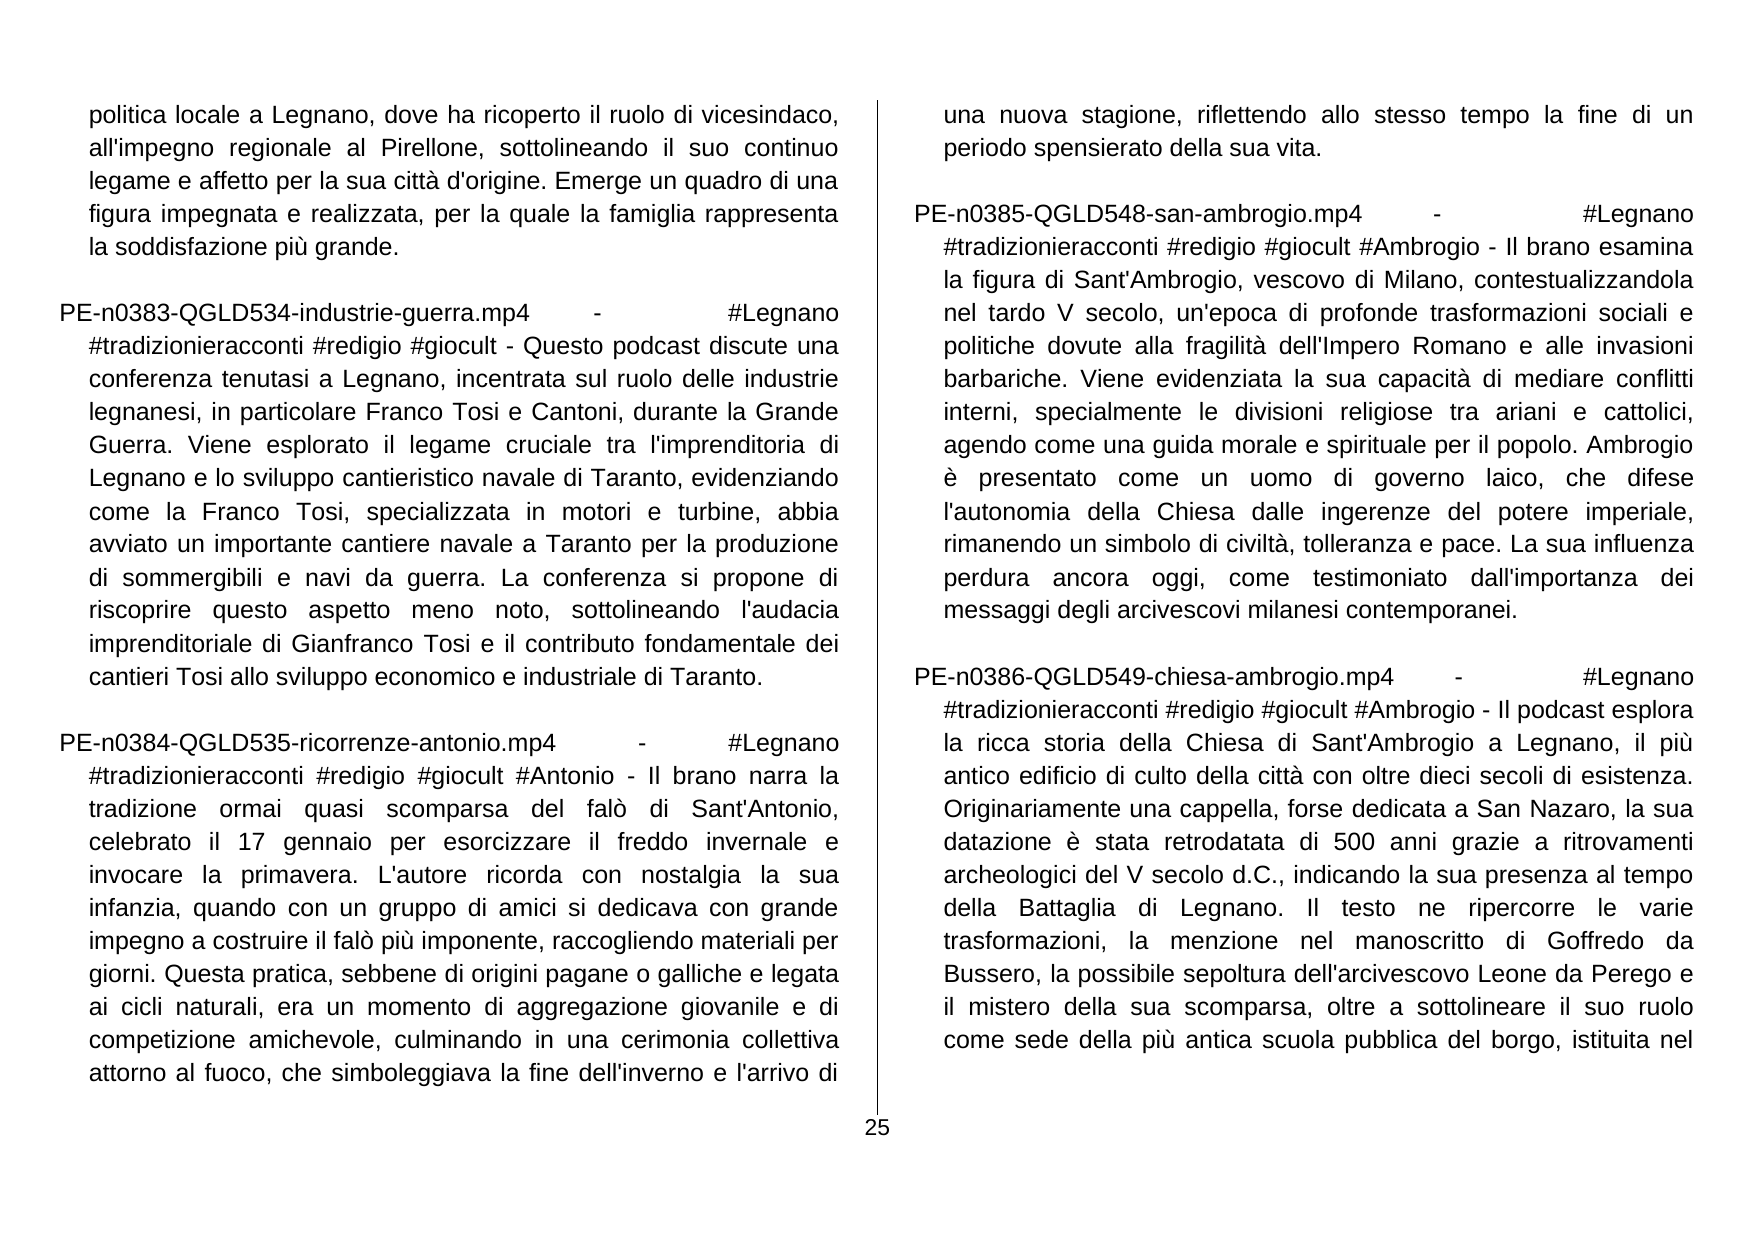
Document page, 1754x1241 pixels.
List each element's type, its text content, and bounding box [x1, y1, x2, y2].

text PE-n0383-QGLD534-industrie-guerra.mp4 - #Legnano #tradizionieracconti #redigio #giocult - Questo podcast discute una conferenza tenutasi a Legnano, incentrata sul ruolo delle industrie legnanesi, in particolare Franco Tosi e Cantoni, durante la Grande Guerra. Viene esplorato il legame cruciale tra l'imprenditoria di Legnano e lo sviluppo cantieristico navale di Taranto, evidenziando come la Franco Tosi, specializzata in motori e turbine, abbia avviato un importante cantiere navale a Taranto per la produzione di sommergibili e navi da guerra. La conferenza si propone di riscoprire questo aspetto meno noto, sottolineando l'audacia imprenditoriale di Gianfranco Tosi e il contributo fondamentale dei cantieri Tosi allo sviluppo economico e industriale di Taranto. [59, 298, 840, 690]
text PE-n0384-QGLD535-ricorrenze-antonio.mp4 - #Legnano #tradizionieracconti #redigio #giocult #Antonio - Il brano narra la tradizione ormai quasi scomparsa del falò di Sant'Antonio, celebrato il 17 gennaio per esorcizzare il freddo invernale e invocare la primavera. L'autore ricorda con nostalgia la sua infanzia, quando con un gruppo di amici si dedicava con grande impegno a costruire il falò più imponente, raccogliendo materiali per giorni. Questa pratica, sebbene di origini pagane o galliche e legata ai cicli naturali, era un momento di aggregazione giovanile e di competizione amichevole, culminando in una cerimonia collettiva attorno al fuoco, che simboleggiava la fine dell'inverno e l'arrivo di una nuova stagione, riflettendo allo stesso tempo la fine di un periodo spensierato della sua vita. [59, 728, 840, 1087]
text PE-n0384-QGLD535-ricorrenze-antonio.mp4 - #Legnano #tradizionieracconti #redigio #giocult #Antonio - Il brano narra la tradizione ormai quasi scomparsa del falò di Sant'Antonio, celebrato il 17 gennaio per esorcizzare il freddo invernale e invocare la primavera. L'autore ricorda con nostalgia la sua infanzia, quando con un gruppo di amici si dedicava con grande impegno a costruire il falò più imponente, raccogliendo materiali per giorni. Questa pratica, sebbene di origini pagane o galliche e legata ai cicli naturali, era un momento di aggregazione giovanile e di competizione amichevole, culminando in una cerimonia collettiva attorno al fuoco, che simboleggiava la fine dell'inverno e l'arrivo di una nuova stagione, riflettendo allo stesso tempo la fine di un periodo spensierato della sua vita. [914, 100, 1695, 162]
text PE-n0385-QGLD548-san-ambrogio.mp4 - #Legnano #tradizionieracconti #redigio #giocult #Ambrogio - Il brano esamina la figura di Sant'Ambrogio, vescovo di Milano, contestualizzandola nel tardo V secolo, un'epoca di profonde trasformazioni sociali e politiche dovute alla fragilità dell'Impero Romano e alle invasioni barbariche. Viene evidenziata la sua capacità di mediare conflitti interni, specialmente le divisioni religiose tra ariani e cattolici, agendo come una guida morale e spirituale per il popolo. Ambrogio è presentato come un uomo di governo laico, che difese l'autonomia della Chiesa dalle ingerenze del potere imperiale, rimanendo un simbolo di civiltà, tolleranza e pace. La sua influenza perdura ancora oggi, come testimoniato dall'importanza dei messaggi degli arcivescovi milanesi contemporanei. [914, 199, 1695, 624]
